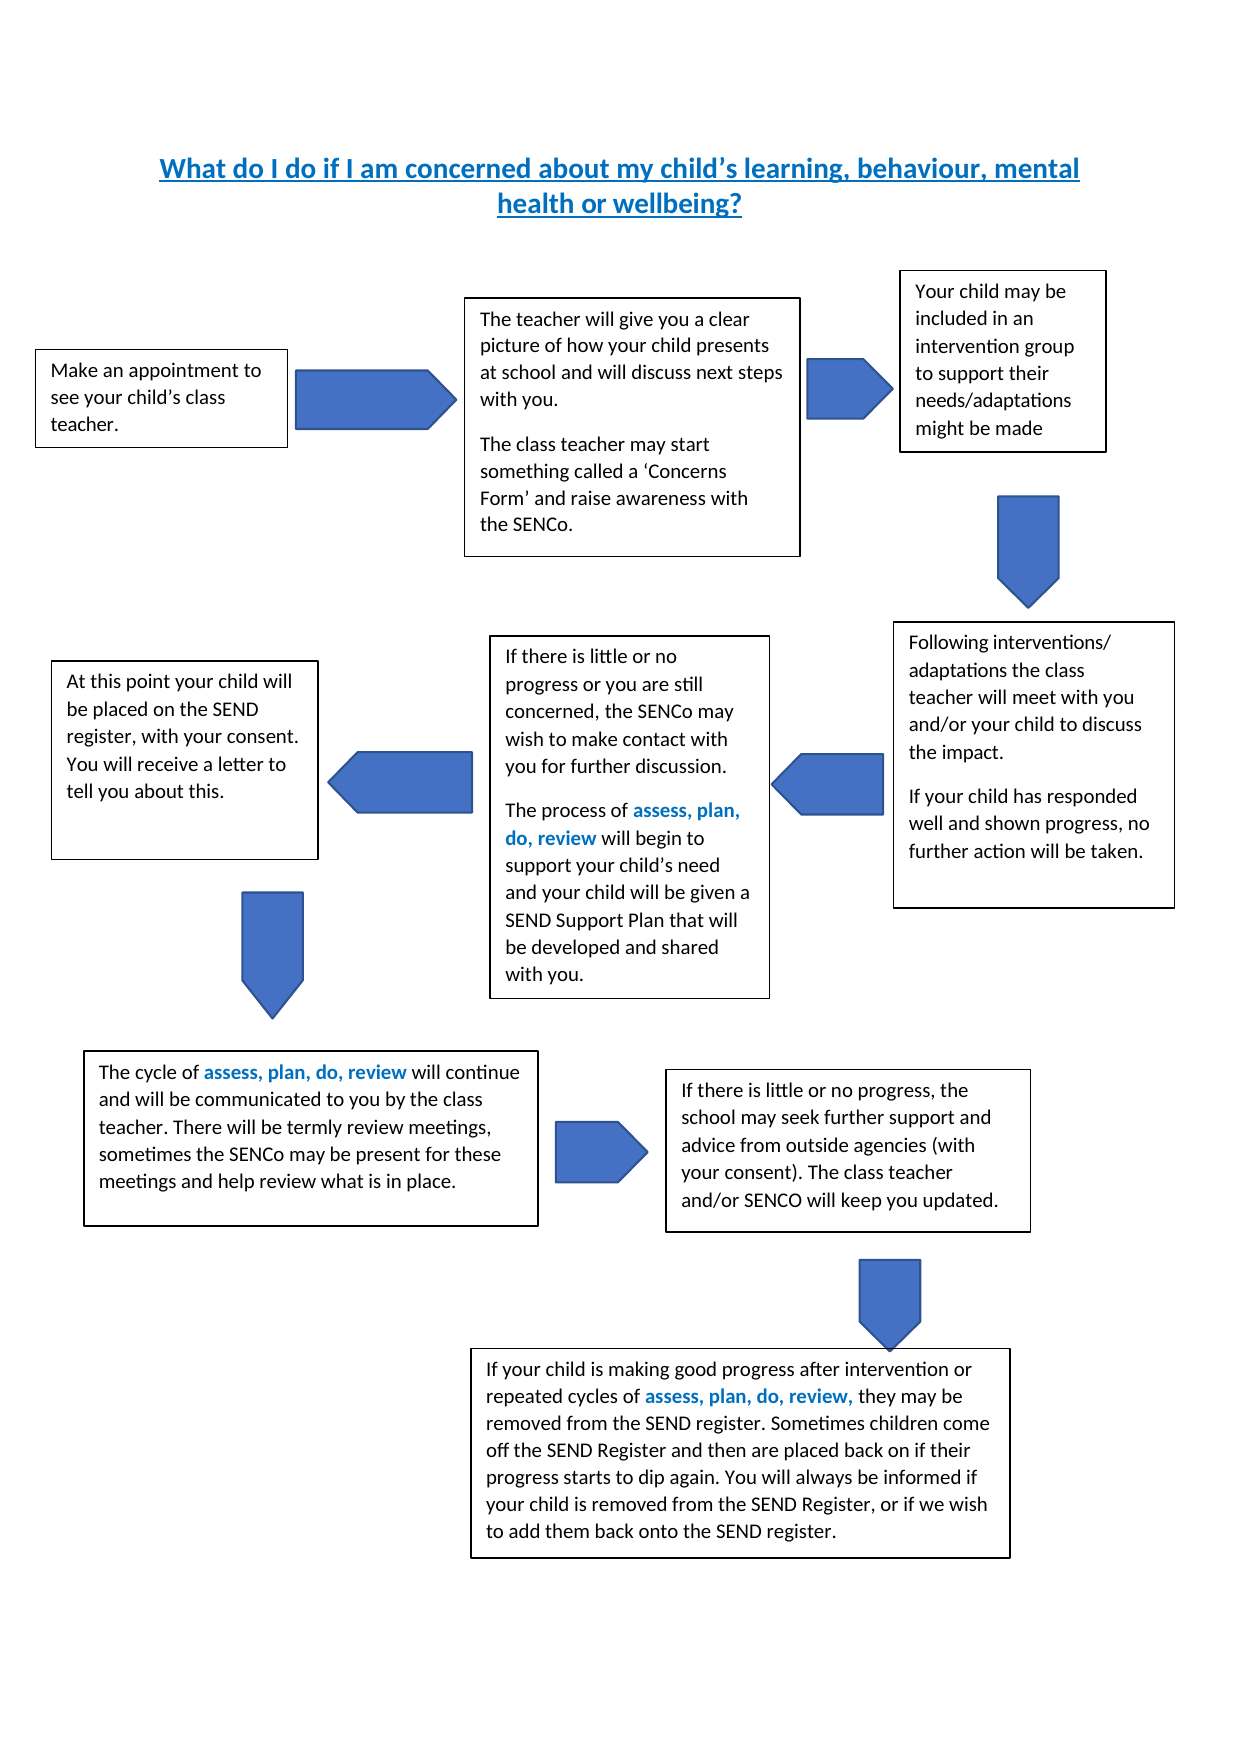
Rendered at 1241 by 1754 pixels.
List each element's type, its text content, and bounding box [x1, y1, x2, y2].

text What do I do if I am concerned about my child’s learning, behaviour, mental health or wellbeing? [150, 150, 1089, 221]
